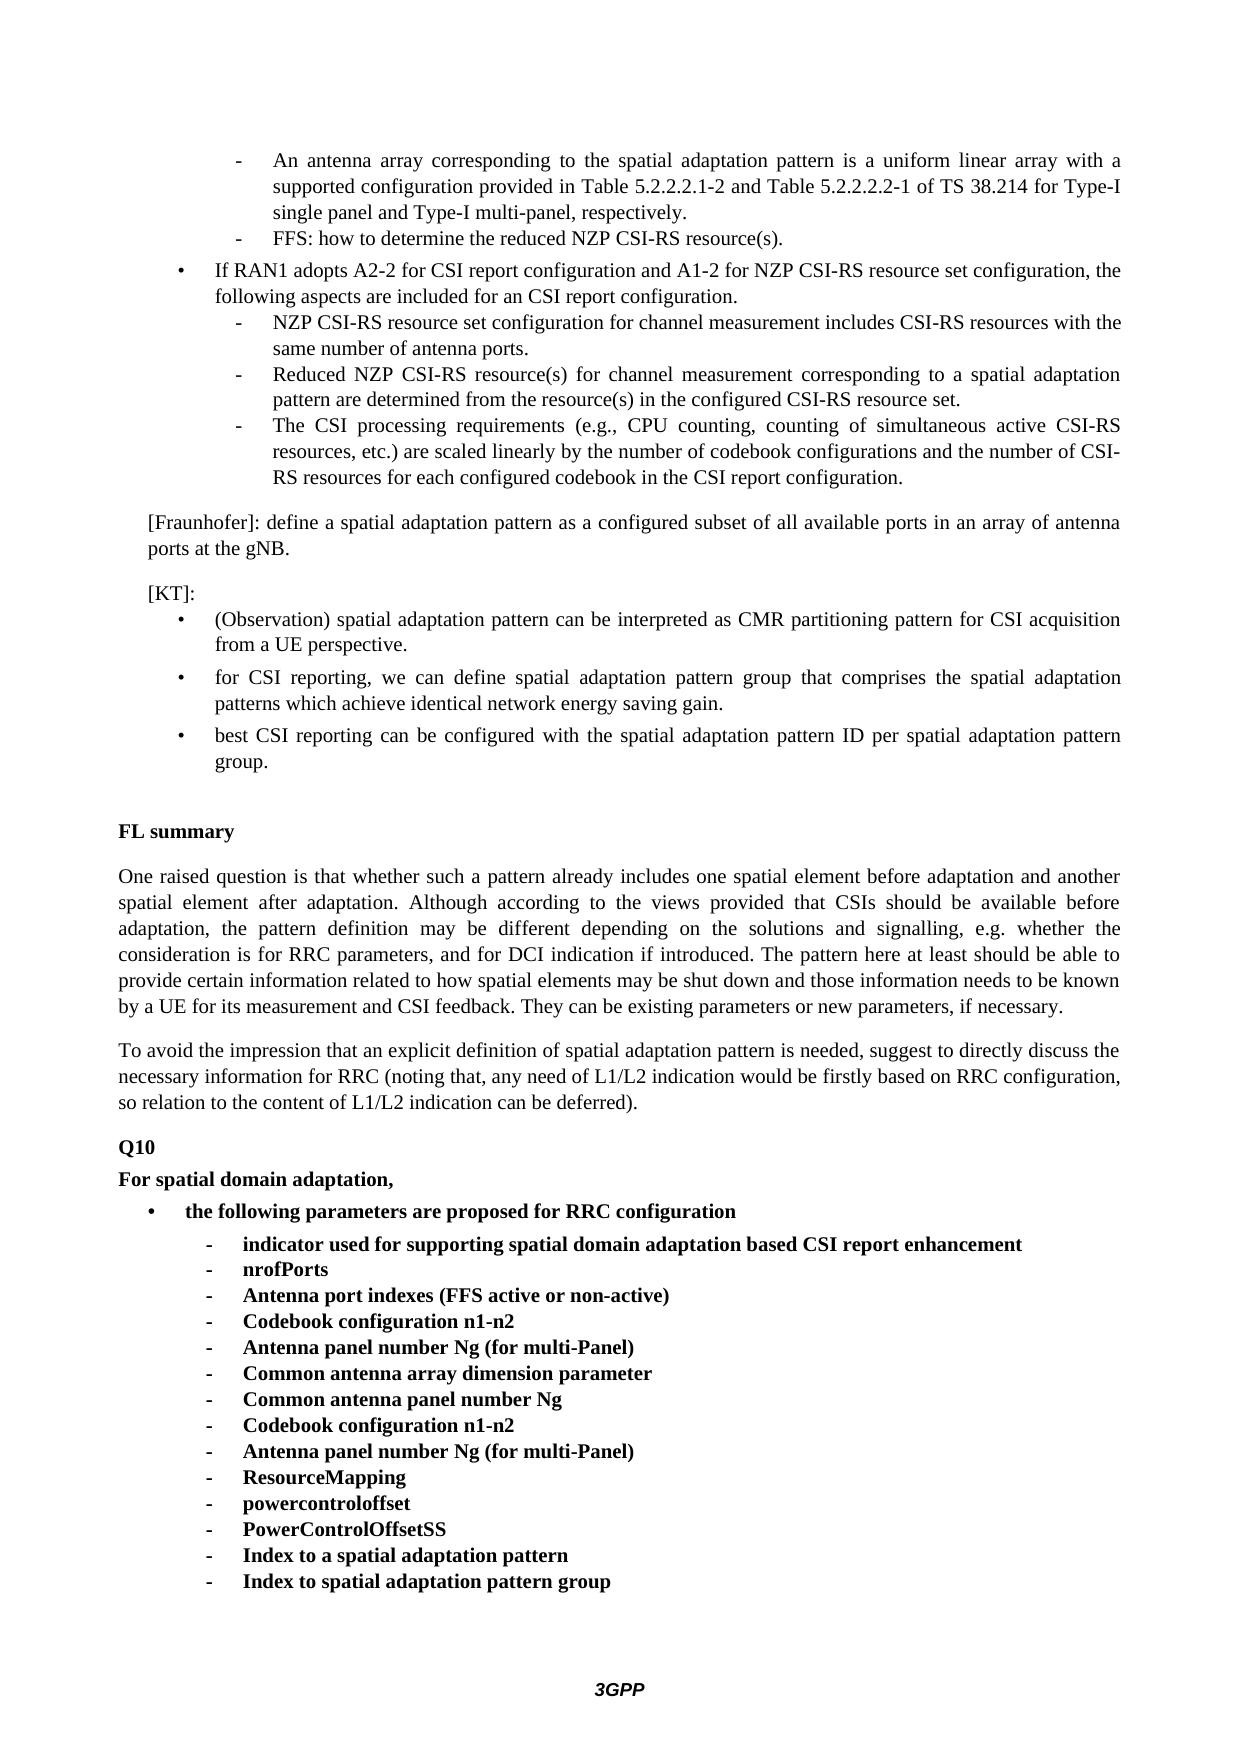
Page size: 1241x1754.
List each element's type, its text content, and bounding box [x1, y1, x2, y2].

list the following parameters are proposed for RRC configuration [148, 1199, 1122, 1223]
list indicator used for supporting spatial domain adaptation based CSI report enhancement [206, 1231, 1122, 1256]
text For spatial domain adaptation, [118, 1167, 1122, 1191]
list Common antenna array dimension parameter [206, 1361, 1122, 1385]
list The CSI processing requirements (e.g., CPU counting, counting of simultaneous active CSI-RS resources, etc.) are scaled linearly by the number of codebook configurations and the number of CSI-RS resources for each configured codebook in the CSI report configuration. [235, 413, 1122, 489]
text One raised question is that whether such a pattern already includes one spatial element before adaptation and another spatial element after adaptation. Although according to the views provided that CSIs should be available before adaptation, the pattern definition may be different depending on the solutions and signalling, e.g. whether the consideration is for RRC parameters, and for DCI indication if introduced. The pattern here at least should be able to provide certain information related to how spatial elements may be shut down and those information needs to be known by a UE for its measurement and CSI feedback. They can be existing parameters or new parameters, if necessary. [118, 864, 1122, 1018]
list Antenna panel number Ng (for multi-Panel) [206, 1439, 1122, 1463]
list An antenna array corresponding to the spatial adaptation pattern is a uniform linear array with a supported configuration provided in Table 5.2.2.2.1-2 and Table 5.2.2.2.2-1 of TS 38.214 for Type-I single panel and Type-I multi-panel, respectively. [235, 148, 1122, 224]
text [KT]: [148, 581, 1122, 604]
list Antenna port indexes (FFS active or non-active) [206, 1283, 1122, 1307]
text FL summary [118, 819, 1122, 843]
list Reduced NZP CSI-RS resource(s) for channel measurement corresponding to a spatial adaptation pattern are determined from the resource(s) in the configured CSI-RS resource set. [235, 361, 1122, 411]
list FFS: how to determine the reduced NZP CSI-RS resource(s). [235, 226, 1122, 249]
list best CSI reporting can be configured with the spatial adaptation pattern ID per spatial adaptation pattern group. [177, 723, 1122, 773]
list powercontroloffset [206, 1491, 1122, 1515]
list for CSI reporting, we can define spatial adaptation pattern group that comprises the spatial adaptation patterns which achieve identical network energy saving gain. [177, 664, 1122, 714]
list PowerControlOffsetSS [206, 1517, 1122, 1541]
list Common antenna panel number Ng [206, 1387, 1122, 1411]
list Codebook configuration n1-n2 [206, 1413, 1122, 1437]
text Q10 [118, 1135, 1122, 1159]
list Index to a spatial adaptation pattern [206, 1543, 1122, 1567]
list ResourceMapping [206, 1465, 1122, 1489]
text [Fraunhofer]: define a spatial adaptation pattern as a configured subset of all available ports in an array of antenna ports at the gNB. [148, 510, 1122, 560]
list Index to spatial adaptation pattern group [206, 1569, 1122, 1593]
list (Observation) spatial adaptation pattern can be interpreted as CMR partitioning pattern for CSI acquisition from a UE perspective. [177, 606, 1122, 656]
text To avoid the impression that an explicit definition of spatial adaptation pattern is needed, suggest to directly discuss the necessary information for RRC (noting that, any need of L1/L2 indication would be firstly based on RRC configuration, so relation to the content of L1/L2 indication can be deferred). [118, 1038, 1122, 1114]
list Antenna panel number Ng (for multi-Panel) [206, 1335, 1122, 1359]
list NZP CSI-RS resource set configuration for channel measurement includes CSI-RS resources with the same number of antenna ports. [235, 309, 1122, 359]
list If RAN1 adopts A2-2 for CSI report configuration and A1-2 for NZP CSI-RS resource set configuration, the following aspects are included for an CSI report configuration. [177, 258, 1122, 308]
list Codebook configuration n1-n2 [206, 1309, 1122, 1333]
list nrofPorts [206, 1257, 1122, 1281]
